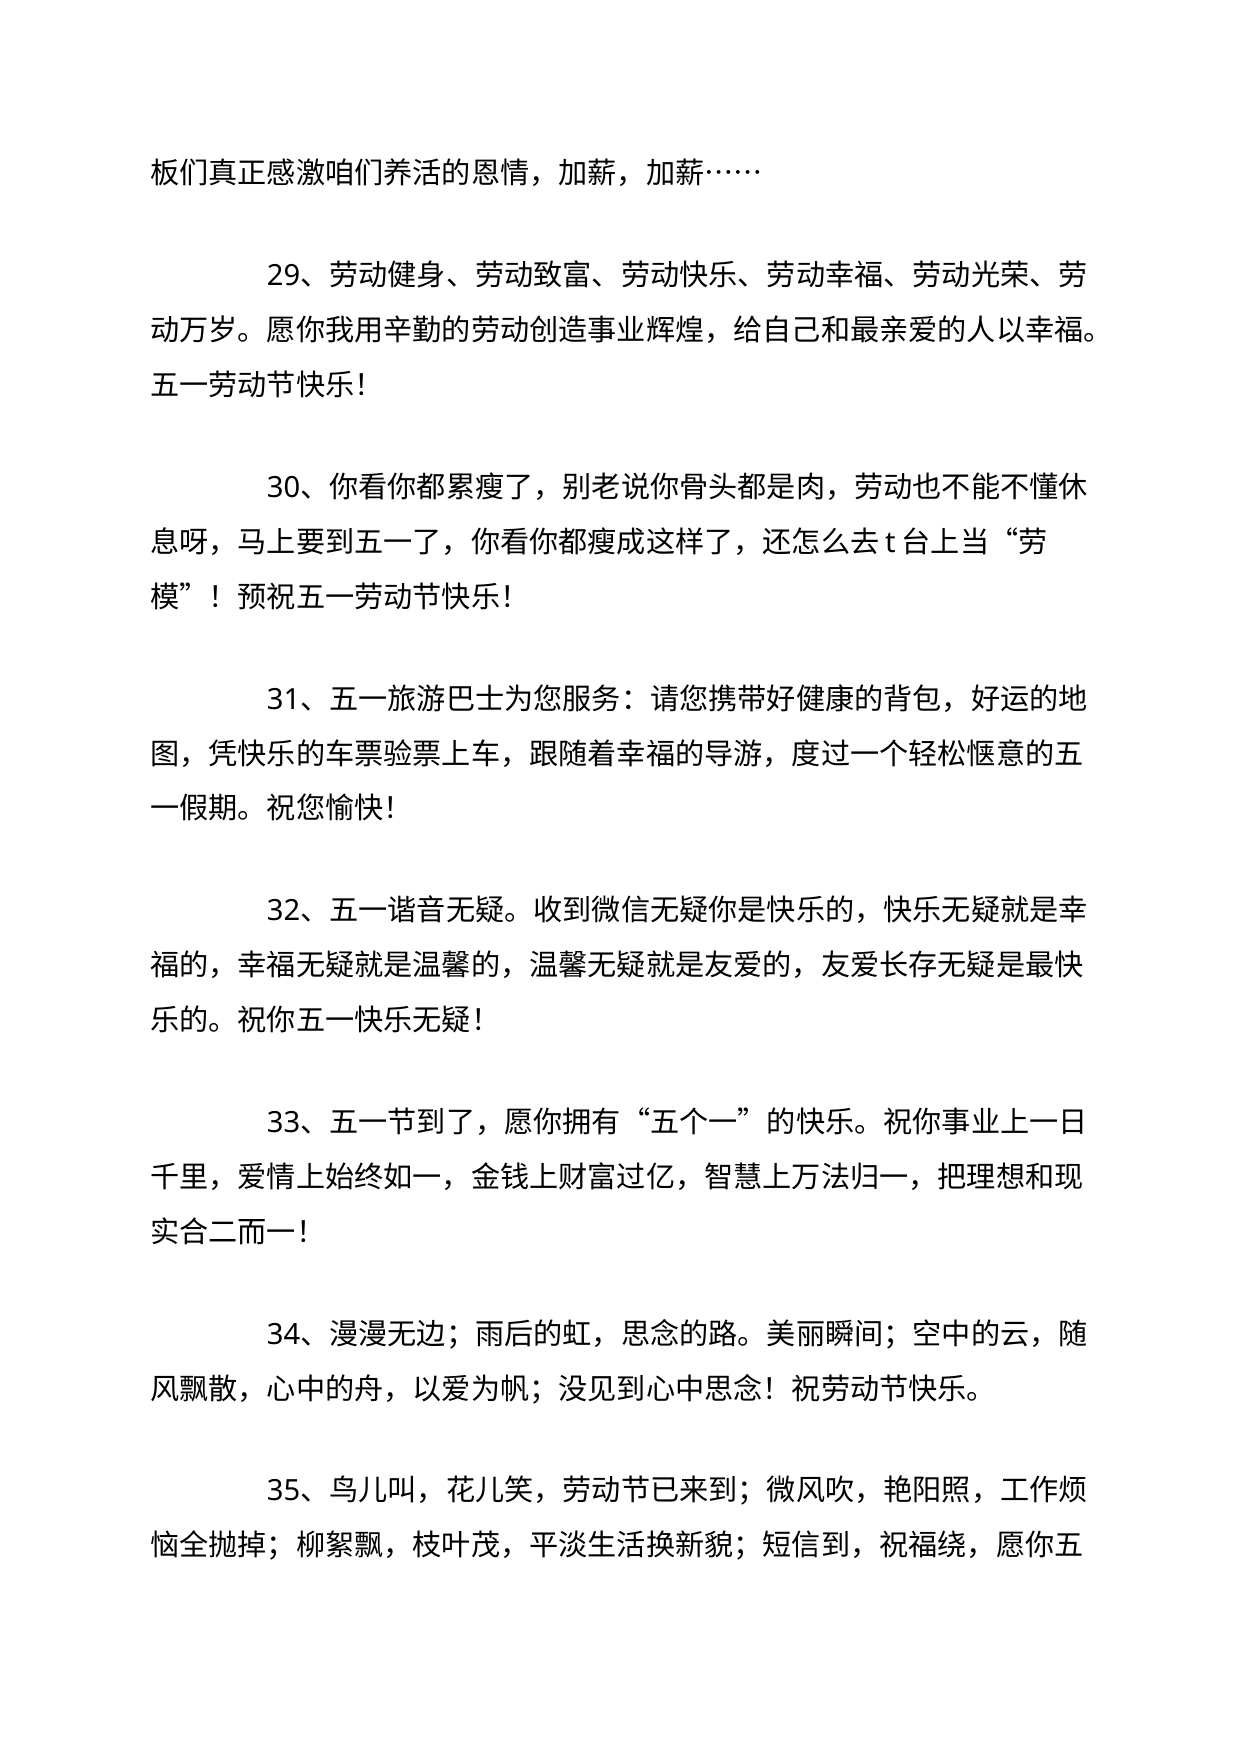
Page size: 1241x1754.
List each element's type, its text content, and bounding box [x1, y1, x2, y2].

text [150, 150, 1090, 192]
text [150, 1467, 1090, 1564]
text 32、五一谐音无疑。收到微信无疑你是快乐的，快乐无疑就是幸福的，幸福无疑就是温馨的，温馨无疑就是友爱的，友爱长存无疑是最快乐的。祝你五一快乐无疑！ [150, 887, 1090, 1039]
text 31、五一旅游巴士为您服务：请您携带好健康的背包，好运的地图，凭快乐的车票验票上车，跟随着幸福的导游，度过一个轻松惬意的五一假期。祝您愉快！ [150, 675, 1090, 827]
text 29、劳动健身、劳动致富、劳动快乐、劳动幸福、劳动光荣、劳动万岁。愿你我用辛勤的劳动创造事业辉煌，给自己和最亲爱的人以幸福。五一劳动节快乐！ [150, 252, 1090, 404]
text 30、你看你都累瘦了，别老说你骨头都是肉，劳动也不能不懂休息呀，马上要到五一了，你看你都瘦成这样了，还怎么去t台上当“劳模”！预祝五一劳动节快乐！ [150, 463, 1090, 616]
text 34、漫漫无边；雨后的虹，思念的路。美丽瞬间；空中的云，随风飘散，心中的舟，以爱为帆；没见到心中思念！祝劳动节快乐。 [150, 1310, 1090, 1407]
text 33、五一节到了，愿你拥有“五个一”的快乐。祝你事业上一日千里，爱情上始终如一，金钱上财富过亿，智慧上万法归一，把理想和现实合二而一！ [150, 1098, 1090, 1251]
